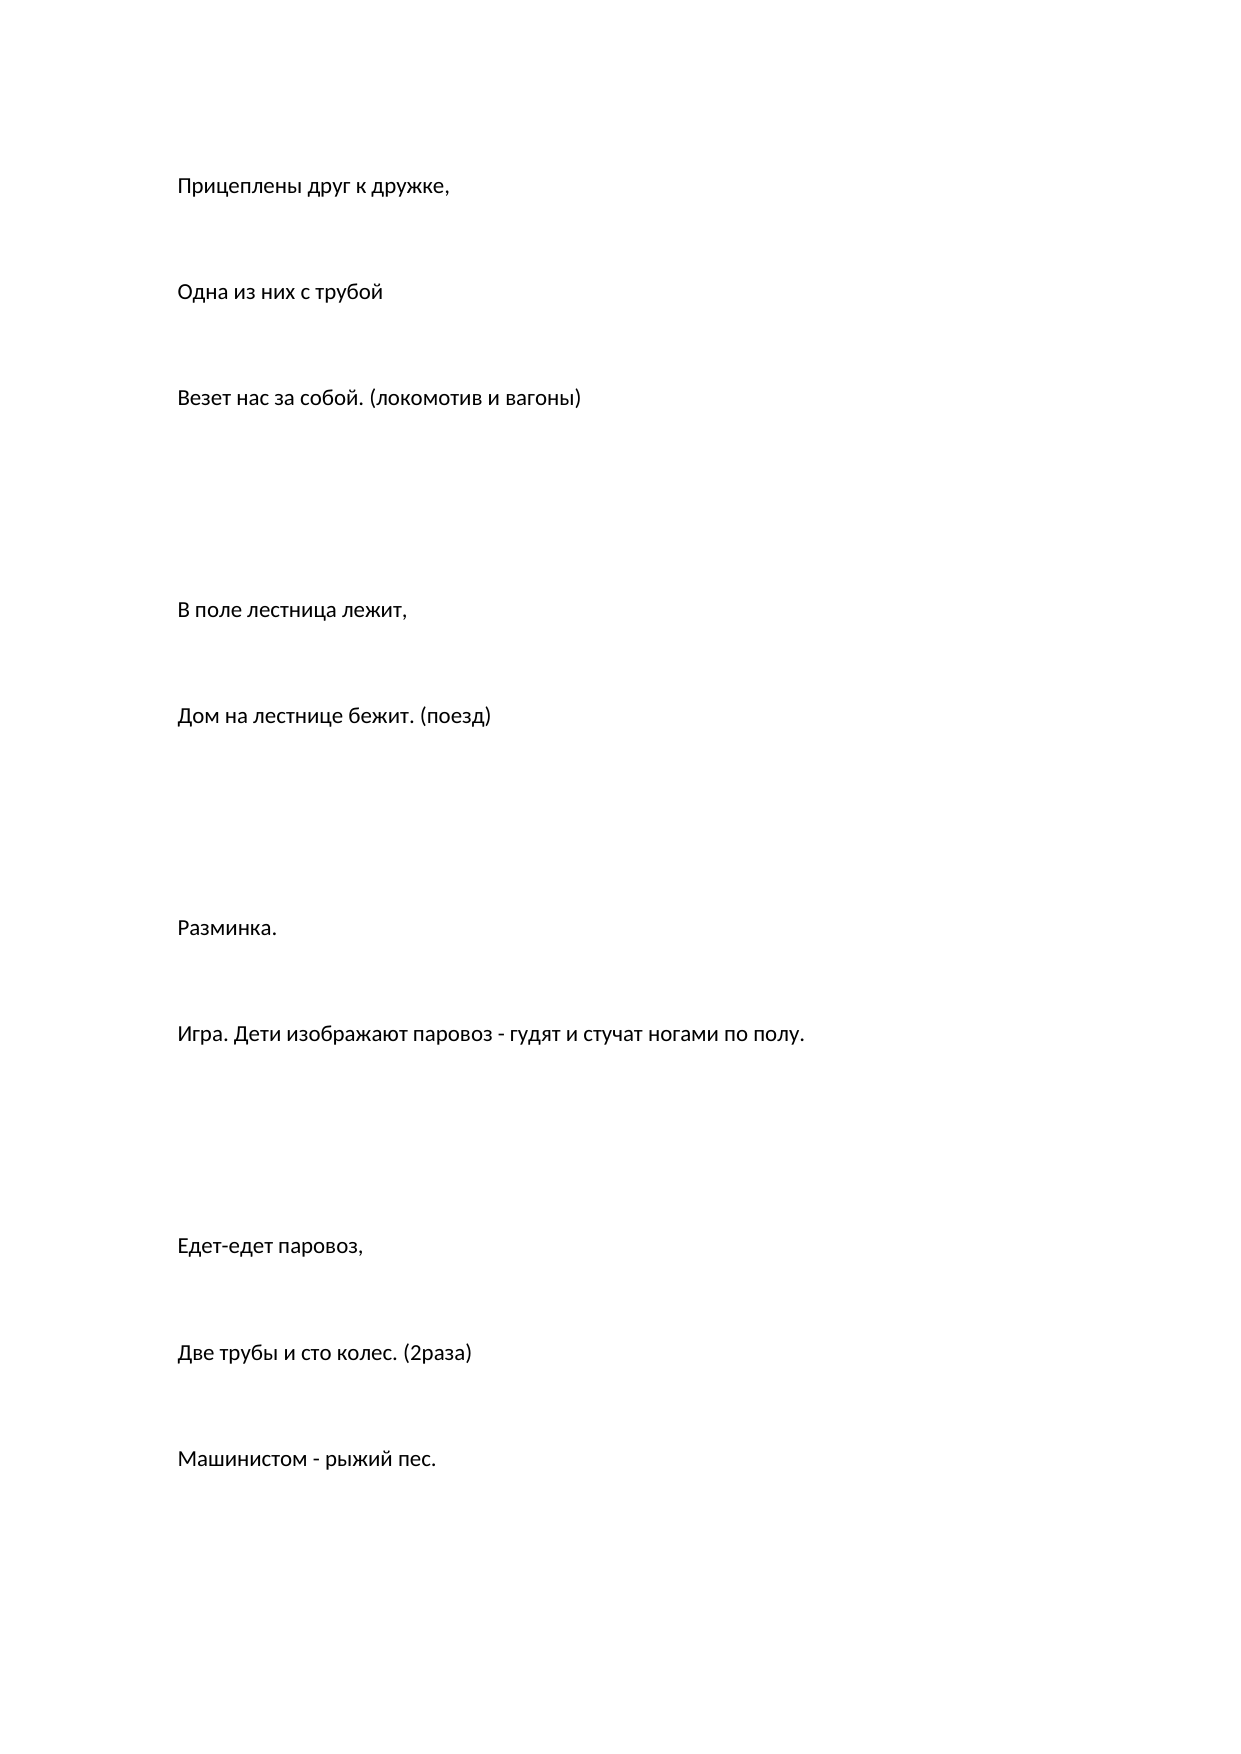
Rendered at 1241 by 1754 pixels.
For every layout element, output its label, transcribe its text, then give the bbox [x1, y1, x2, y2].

text Одна из них с трубой [177, 277, 1152, 305]
text В поле лестница лежит, [177, 595, 1152, 623]
text Разминка. [177, 913, 1152, 941]
text Игра. Дети изображают паровоз - гудят и стучат ногами по полу. [177, 1019, 1152, 1047]
text Прицеплены друг к дружке, [177, 171, 1152, 199]
text Дом на лестнице бежит. (поезд) [177, 701, 1152, 729]
text Две трубы и сто колес. (2раза) [177, 1338, 1152, 1366]
text Везет нас за собой. (локомотив и вагоны) [177, 383, 1152, 411]
text Машинистом - рыжий пес. [177, 1444, 1152, 1472]
text Едет-едет паровоз, [177, 1232, 1152, 1259]
